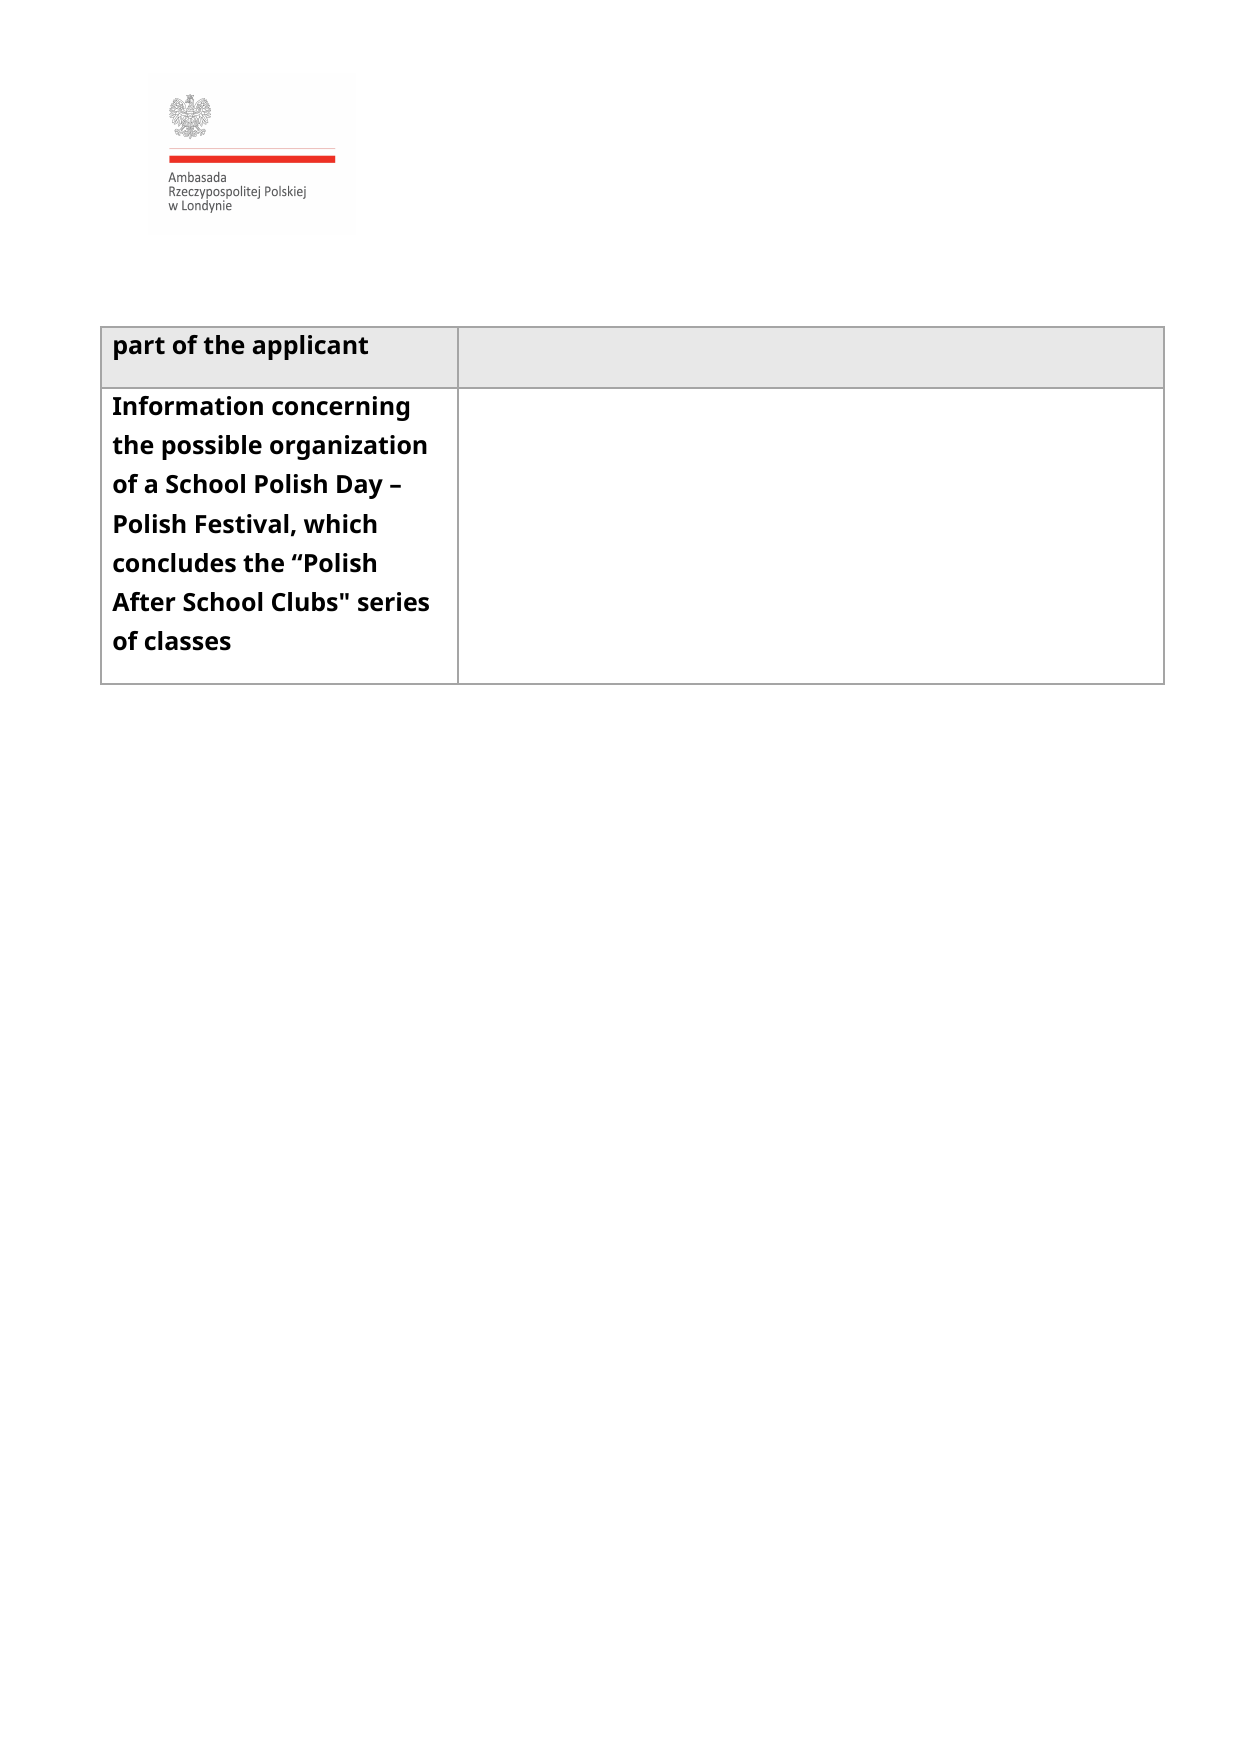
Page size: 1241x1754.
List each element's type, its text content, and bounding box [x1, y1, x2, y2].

table_cell Contact details of the project coordinator on the part of the applicant [102, 328, 457, 387]
table_cell [459, 328, 1163, 387]
picture [147, 73, 357, 235]
table_cell Information concerning the possible organization of a School Polish Day – Polish Festival, which concludes the “Polish After School Clubs" series of classes [102, 389, 457, 682]
table_cell [459, 389, 1163, 682]
